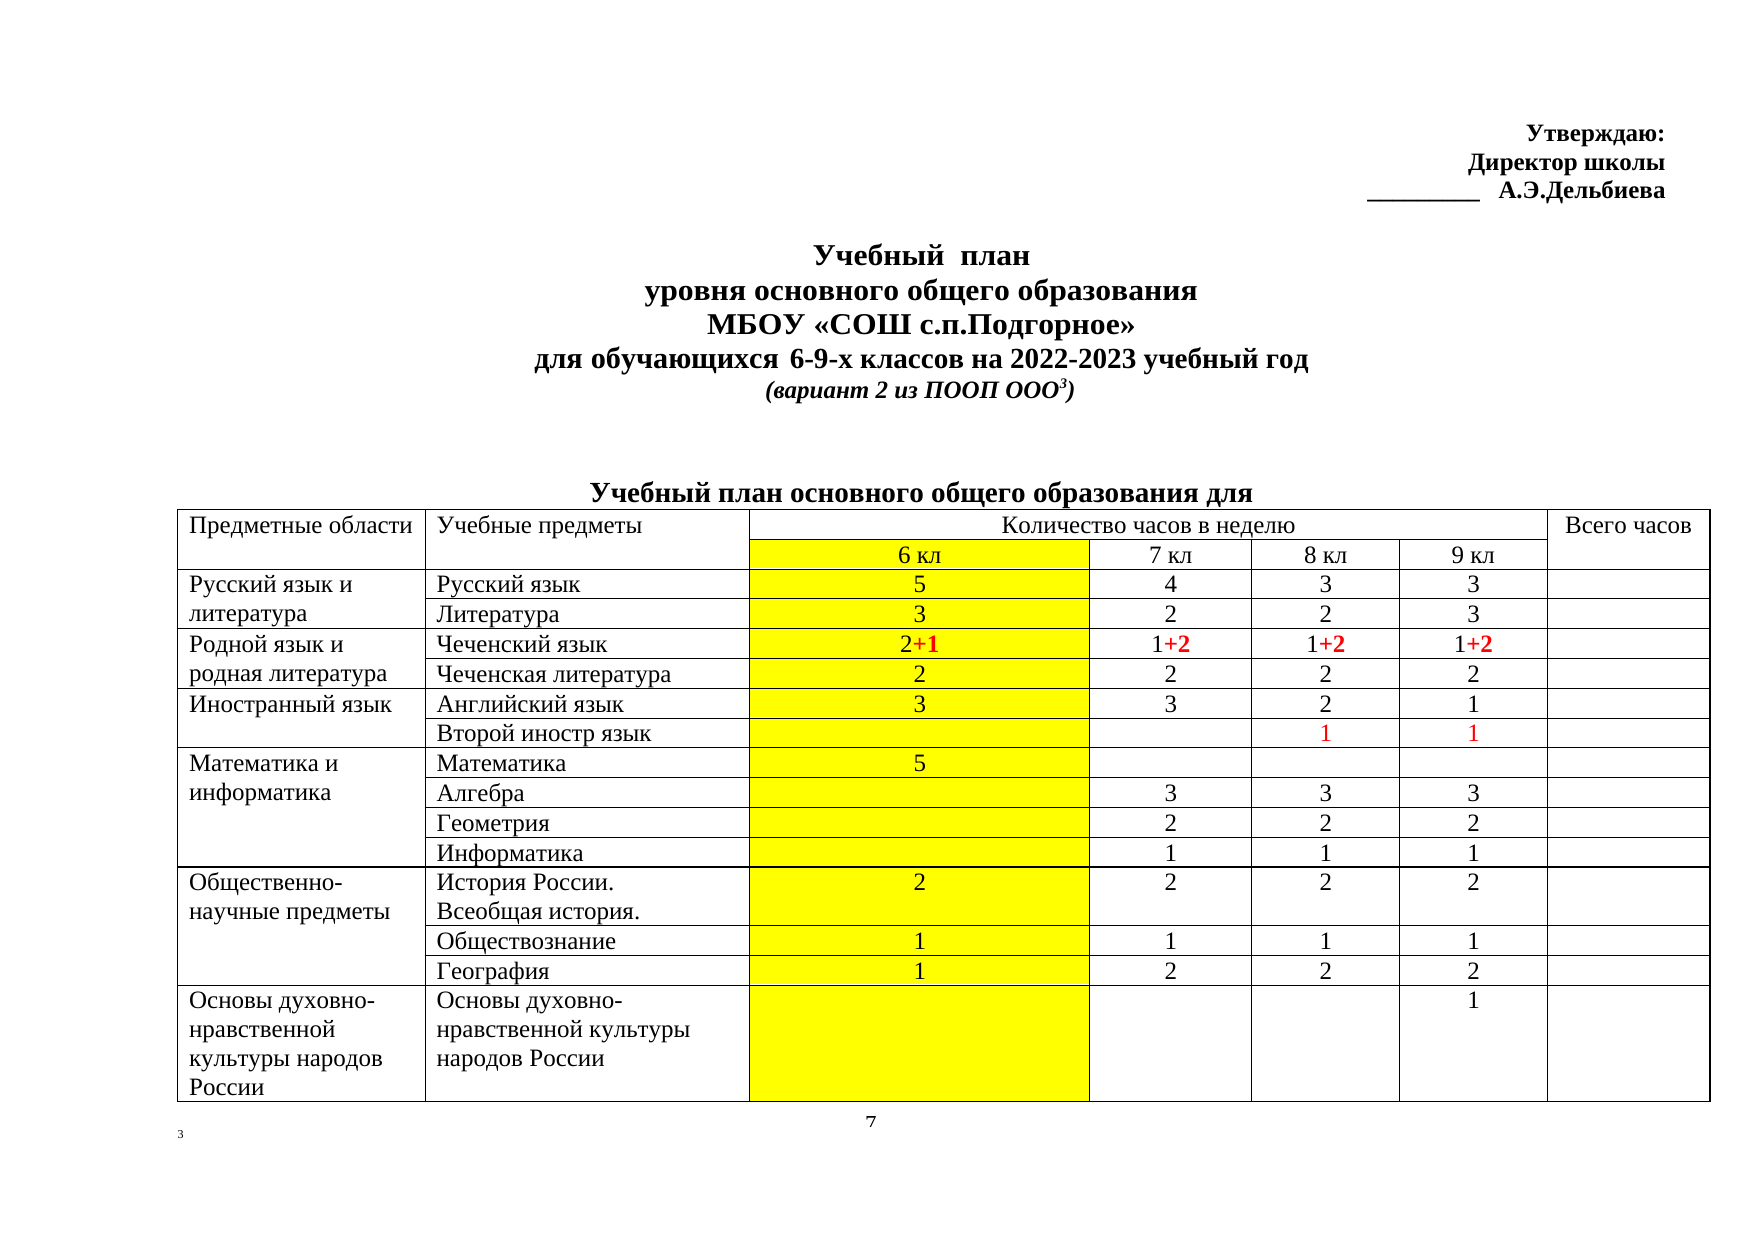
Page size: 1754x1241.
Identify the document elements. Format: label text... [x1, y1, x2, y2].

table_cell [1548, 719, 1709, 747]
table_cell 2 [1252, 689, 1399, 717]
table_cell [1252, 748, 1399, 777]
table_cell 1 [1252, 838, 1399, 866]
table_cell 9 кл [1400, 540, 1547, 568]
table_cell [1548, 599, 1709, 628]
table_cell [1548, 629, 1709, 658]
table_cell Родной язык и родная литература [178, 629, 425, 688]
table_cell 2 [1090, 868, 1251, 925]
table_cell [1548, 868, 1709, 925]
table_cell [1090, 748, 1251, 777]
table_cell 1 [1252, 719, 1399, 747]
table_cell 2 [1252, 599, 1399, 628]
table_cell 2 [1252, 956, 1399, 984]
table_cell 1 [1400, 689, 1547, 717]
table_cell 3 [1090, 778, 1251, 807]
table_cell Второй иностр язык [426, 719, 749, 747]
table_cell Литература [426, 599, 749, 628]
table_cell [1548, 926, 1709, 955]
table_cell 2 [1400, 956, 1547, 984]
text МБОУ «СОШ с.п.Подгорное» [177, 307, 1665, 341]
table_cell Обществознание [426, 926, 749, 955]
table_cell 3 [1252, 570, 1399, 598]
table_cell Чеченская литература [426, 659, 749, 688]
table_cell 1 [1400, 719, 1547, 747]
table_cell [750, 838, 1089, 866]
table_cell 1 [1400, 986, 1547, 1101]
table_cell [1548, 689, 1709, 717]
table_cell 2 [1090, 659, 1251, 688]
table_cell 1+2 [1090, 629, 1251, 658]
table_cell 3 [1400, 778, 1547, 807]
table_header Всего часов [1548, 510, 1709, 539]
table_cell Математика и информатика [178, 748, 425, 866]
table_cell [750, 808, 1089, 837]
table_cell [1548, 659, 1709, 688]
table_cell 1 [750, 956, 1089, 984]
table_cell 2 [1252, 868, 1399, 925]
table_cell 1 [1090, 838, 1251, 866]
table_cell [1548, 956, 1709, 984]
table_cell Алгебра [426, 778, 749, 807]
table_cell [750, 719, 1089, 747]
table_cell 2 [1252, 808, 1399, 837]
table_cell 2 [1090, 956, 1251, 984]
table_cell [1090, 986, 1251, 1101]
table_header Количество часов в неделю [750, 510, 1547, 539]
table_cell 1 [1090, 926, 1251, 955]
table_cell 2+1 [750, 629, 1089, 658]
table_cell 1 [750, 926, 1089, 955]
table_cell Математика [426, 748, 749, 777]
table_cell 8 кл [1252, 540, 1399, 568]
table_cell 2 [750, 868, 1089, 925]
table_cell Геометрия [426, 808, 749, 837]
table_cell [1548, 986, 1709, 1101]
table_cell Русский язык и литература [178, 570, 425, 628]
table_cell Русский язык [426, 570, 749, 598]
table_cell [1400, 748, 1547, 777]
table_cell 2 [1400, 868, 1547, 925]
text _________ А.Э.Дельбиева [177, 176, 1665, 204]
text (вариант 2 из ПООП ООО) [177, 375, 1665, 404]
table_cell История России. Всеобщая история. [426, 868, 749, 925]
text Утверждаю: [177, 118, 1665, 147]
table_cell 4 [1090, 570, 1251, 598]
table_cell 3 [1400, 599, 1547, 628]
table_cell [1090, 719, 1251, 747]
text уровня основного общего образования [177, 273, 1665, 307]
table_cell 2 [1090, 599, 1251, 628]
table_cell [1252, 986, 1399, 1101]
table_cell Английский язык [426, 689, 749, 717]
table_cell 2 [1400, 808, 1547, 837]
table_cell Основы духовно-нравственной культуры народов России [178, 986, 425, 1101]
table_cell Чеченский язык [426, 629, 749, 658]
table_cell Основы духовно-нравственной культуры народов России [426, 986, 749, 1101]
table_cell 1+2 [1400, 629, 1547, 658]
table_cell [1548, 748, 1709, 777]
table_header Предметные области [178, 510, 425, 568]
table_cell 2 [750, 659, 1089, 688]
table_cell 3 [1400, 570, 1547, 598]
table_cell [1548, 539, 1709, 568]
table_cell 5 [750, 570, 1089, 598]
table_cell 2 [1400, 659, 1547, 688]
table_cell 1 [1400, 838, 1547, 866]
table_cell Иностранный язык [178, 689, 425, 747]
text Директор школы [177, 147, 1665, 176]
table_cell 1+2 [1252, 629, 1399, 658]
table_cell [1548, 808, 1709, 837]
table_cell [750, 986, 1089, 1101]
table_cell 2 [1252, 659, 1399, 688]
table_cell 2 [1090, 808, 1251, 837]
table_cell География [426, 956, 749, 984]
text Учебный план основного общего образования для [177, 475, 1665, 509]
table_cell Информатика [426, 838, 749, 866]
table_cell 3 [1090, 689, 1251, 717]
text Учебный план [177, 238, 1665, 273]
table_cell [1548, 570, 1709, 598]
table_cell 1 [1400, 926, 1547, 955]
table_cell 3 [750, 599, 1089, 628]
table_cell [1548, 778, 1709, 807]
table_cell 3 [750, 689, 1089, 717]
text для обучающихся 6-9-х классов на 2022-2023 учебный год [177, 341, 1665, 375]
table_cell 3 [1252, 778, 1399, 807]
table_header Учебные предметы [426, 510, 749, 568]
table_cell Общественно-научные предметы [178, 868, 425, 984]
table_cell 5 [750, 748, 1089, 777]
table_cell 1 [1252, 926, 1399, 955]
table_cell [750, 778, 1089, 807]
table_cell 6 кл [750, 540, 1089, 568]
table_cell [1548, 838, 1709, 866]
table_cell 7 кл [1090, 540, 1251, 568]
